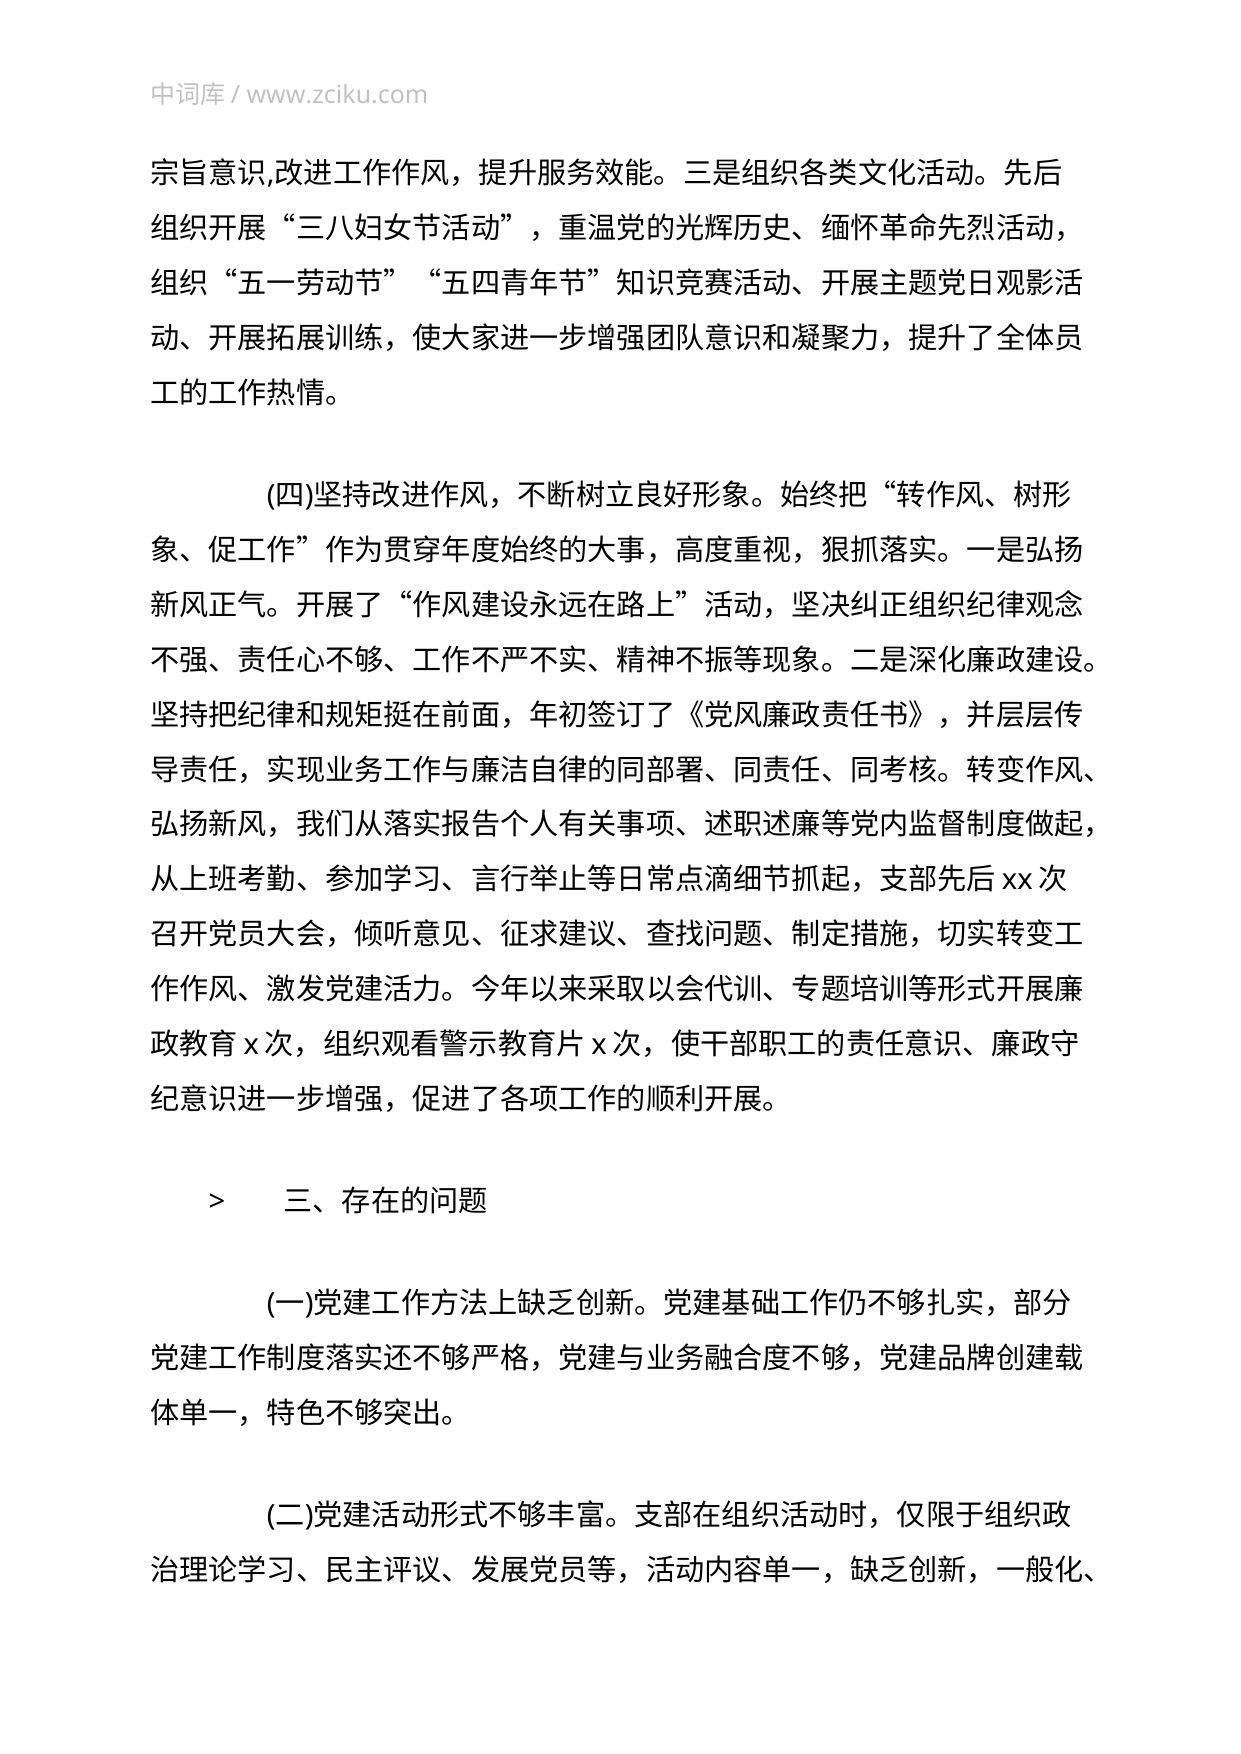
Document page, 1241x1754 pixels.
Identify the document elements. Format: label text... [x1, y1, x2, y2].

text (四)坚持改进作风，不断树立良好形象。始终把“转作风、树形象、促工作”作为贯穿年度始终的大事，高度重视，狠抓落实。一是弘扬新风正气。开展了“作风建设永远在路上”活动，坚决纠正组织纪律观念不强、责任心不够、工作不严不实、精神不振等现象。二是深化廉政建设。坚持把纪律和规矩挺在前面，年初签订了《党风廉政责任书》，并层层传导责任，实现业务工作与廉洁自律的同部署、同责任、同考核。转变作风、弘扬新风，我们从落实报告个人有关事项、述职述廉等党内监督制度做起，从上班考勤、参加学习、言行举止等日常点滴细节抓起，支部先后xx次召开党员大会，倾听意见、征求建议、查找问题、制定措施，切实转变工作作风、激发党建活力。今年以来采取以会代训、专题培训等形式开展廉政教育x次，组织观看警示教育片x次，使干部职工的责任意识、廉政守纪意识进一步增强，促进了各项工作的顺利开展。 [150, 471, 1090, 1118]
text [150, 1491, 1090, 1588]
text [150, 150, 1090, 412]
text (一)党建工作方法上缺乏创新。党建基础工作仍不够扎实，部分党建工作制度落实还不够严格，党建与业务融合度不够，党建品牌创建载体单一，特色不够突出。 [150, 1279, 1090, 1432]
text > 三、存在的问题 [150, 1177, 1090, 1220]
